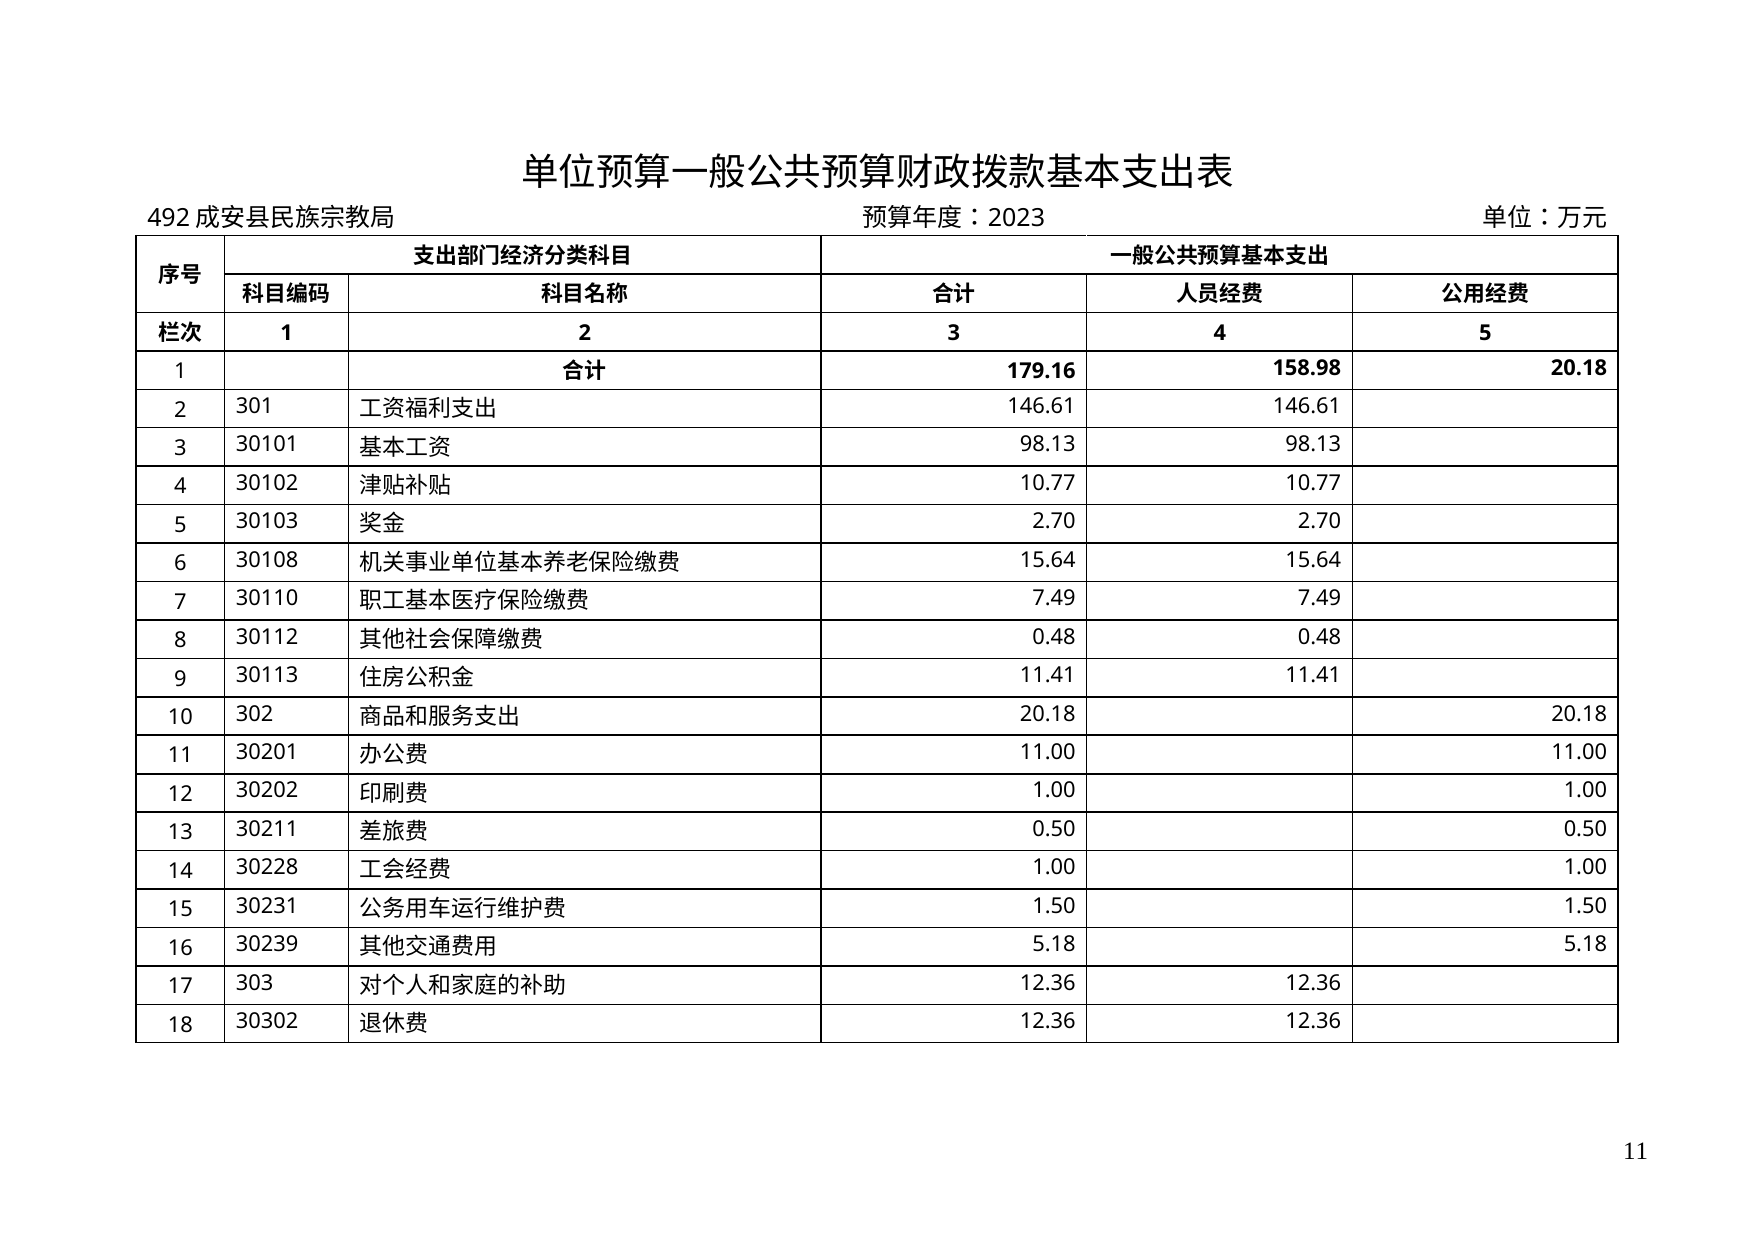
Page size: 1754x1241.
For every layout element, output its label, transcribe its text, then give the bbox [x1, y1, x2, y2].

table_cell 0.50 [1353, 813, 1617, 850]
table_cell 98.13 [822, 428, 1086, 465]
table_cell 30101 [225, 428, 348, 465]
table_cell [1353, 390, 1617, 427]
table_cell 158.98 [1087, 352, 1352, 388]
table_cell 1.00 [1353, 851, 1617, 888]
table_cell [1087, 851, 1352, 888]
table_cell 98.13 [1087, 428, 1352, 465]
table_cell 5.18 [822, 928, 1086, 965]
table_cell 11 [137, 736, 224, 773]
table_cell 30202 [225, 775, 348, 811]
table_cell 12 [137, 775, 224, 811]
table_header 492成安县民族宗教局 [137, 198, 820, 235]
table_cell 印刷费 [349, 775, 820, 811]
table_cell [1353, 621, 1617, 657]
table_cell 30112 [225, 621, 348, 657]
table_cell 30201 [225, 736, 348, 773]
table_cell 2 [349, 313, 820, 350]
table_cell 住房公积金 [349, 659, 820, 696]
table_cell 30228 [225, 851, 348, 888]
table_cell 146.61 [822, 390, 1086, 427]
table_cell [1087, 736, 1352, 773]
table_cell [1087, 890, 1352, 927]
table_cell 1 [225, 313, 348, 350]
table_cell 支出部门经济分类科目 [225, 236, 820, 273]
table_cell 30239 [225, 928, 348, 965]
table_cell 合计 [822, 275, 1086, 312]
table_cell 10.77 [822, 467, 1086, 504]
table_cell [1087, 775, 1352, 811]
table_cell [1353, 582, 1617, 619]
table_cell [1353, 1005, 1617, 1042]
table_cell [1087, 928, 1352, 965]
table_cell 11.00 [822, 736, 1086, 773]
table_cell 1.50 [1353, 890, 1617, 927]
table_cell 1.00 [822, 775, 1086, 811]
table_cell 30102 [225, 467, 348, 504]
table_cell 30110 [225, 582, 348, 619]
table_cell 其他交通费用 [349, 928, 820, 965]
table_cell 301 [225, 390, 348, 427]
table_cell 2 [137, 390, 224, 427]
table_cell 序号 [137, 236, 224, 312]
table_cell 15 [137, 890, 224, 927]
table_cell [1353, 659, 1617, 696]
table_cell 16 [137, 928, 224, 965]
text 单位预算一般公共预算财政拨款基本支出表 [106, 142, 1648, 196]
table_cell 20.18 [1353, 698, 1617, 734]
table_cell 职工基本医疗保险缴费 [349, 582, 820, 619]
table_cell 基本工资 [349, 428, 820, 465]
table_cell 公务用车运行维护费 [349, 890, 820, 927]
table_cell 10 [137, 698, 224, 734]
table_cell 1.00 [1353, 775, 1617, 811]
table_cell 18 [137, 1005, 224, 1042]
table_cell [1353, 505, 1617, 542]
table_cell [225, 352, 348, 388]
table_cell 4 [1087, 313, 1352, 350]
table_cell 退休费 [349, 1005, 820, 1042]
table_cell 7.49 [1087, 582, 1352, 619]
table_cell [1353, 544, 1617, 581]
table_cell 302 [225, 698, 348, 734]
table_cell 12.36 [822, 1005, 1086, 1042]
table_cell 30231 [225, 890, 348, 927]
table_cell 11.41 [1087, 659, 1352, 696]
table_cell 179.16 [822, 352, 1086, 388]
table_cell 12.36 [1087, 967, 1352, 1003]
table_cell 工资福利支出 [349, 390, 820, 427]
table_cell 30302 [225, 1005, 348, 1042]
table_cell 奖金 [349, 505, 820, 542]
table_cell 5.18 [1353, 928, 1617, 965]
table_cell [1353, 428, 1617, 465]
table_cell 人员经费 [1087, 275, 1352, 312]
table_cell 30113 [225, 659, 348, 696]
table_header 预算年度：2023 [822, 198, 1086, 235]
table_cell 11.41 [822, 659, 1086, 696]
table_cell 7 [137, 582, 224, 619]
table_cell 栏次 [137, 313, 224, 350]
table_cell 30108 [225, 544, 348, 581]
table_cell 0.48 [1087, 621, 1352, 657]
table_cell [1353, 967, 1617, 1003]
table_cell [1353, 467, 1617, 504]
table_cell 8 [137, 621, 224, 657]
table_cell 其他社会保障缴费 [349, 621, 820, 657]
table_header 单位：万元 [1087, 198, 1617, 235]
table_cell 0.50 [822, 813, 1086, 850]
table_cell 17 [137, 967, 224, 1003]
table_cell 工会经费 [349, 851, 820, 888]
table_cell 3 [822, 313, 1086, 350]
table_cell 14 [137, 851, 224, 888]
table_cell [1087, 813, 1352, 850]
table_cell 11.00 [1353, 736, 1617, 773]
table_cell 对个人和家庭的补助 [349, 967, 820, 1003]
table_cell 1.00 [822, 851, 1086, 888]
table_cell [1087, 698, 1352, 734]
table_cell 机关事业单位基本养老保险缴费 [349, 544, 820, 581]
table_cell 办公费 [349, 736, 820, 773]
table_cell 公用经费 [1353, 275, 1617, 312]
table_cell 146.61 [1087, 390, 1352, 427]
table_cell 12.36 [1087, 1005, 1352, 1042]
table_cell 差旅费 [349, 813, 820, 850]
table_cell 20.18 [1353, 352, 1617, 388]
table_cell 合计 [349, 352, 820, 388]
table_cell 7.49 [822, 582, 1086, 619]
table_cell 一般公共预算基本支出 [822, 236, 1617, 273]
table_cell 5 [1353, 313, 1617, 350]
table_cell 10.77 [1087, 467, 1352, 504]
table_cell 5 [137, 505, 224, 542]
table_cell 13 [137, 813, 224, 850]
table_cell 1.50 [822, 890, 1086, 927]
table_cell 2.70 [822, 505, 1086, 542]
table_cell 商品和服务支出 [349, 698, 820, 734]
table_cell 3 [137, 428, 224, 465]
table_cell 津贴补贴 [349, 467, 820, 504]
table_cell 4 [137, 467, 224, 504]
table_cell 30211 [225, 813, 348, 850]
table_cell 2.70 [1087, 505, 1352, 542]
table_cell 12.36 [822, 967, 1086, 1003]
table_cell 9 [137, 659, 224, 696]
table_cell 1 [137, 352, 224, 388]
table_cell 30103 [225, 505, 348, 542]
table_cell 科目编码 [225, 275, 348, 312]
table_cell 0.48 [822, 621, 1086, 657]
table_cell 科目名称 [349, 275, 820, 312]
table_cell 6 [137, 544, 224, 581]
table_cell 15.64 [1087, 544, 1352, 581]
table_cell 303 [225, 967, 348, 1003]
table_cell 20.18 [822, 698, 1086, 734]
table_cell 15.64 [822, 544, 1086, 581]
